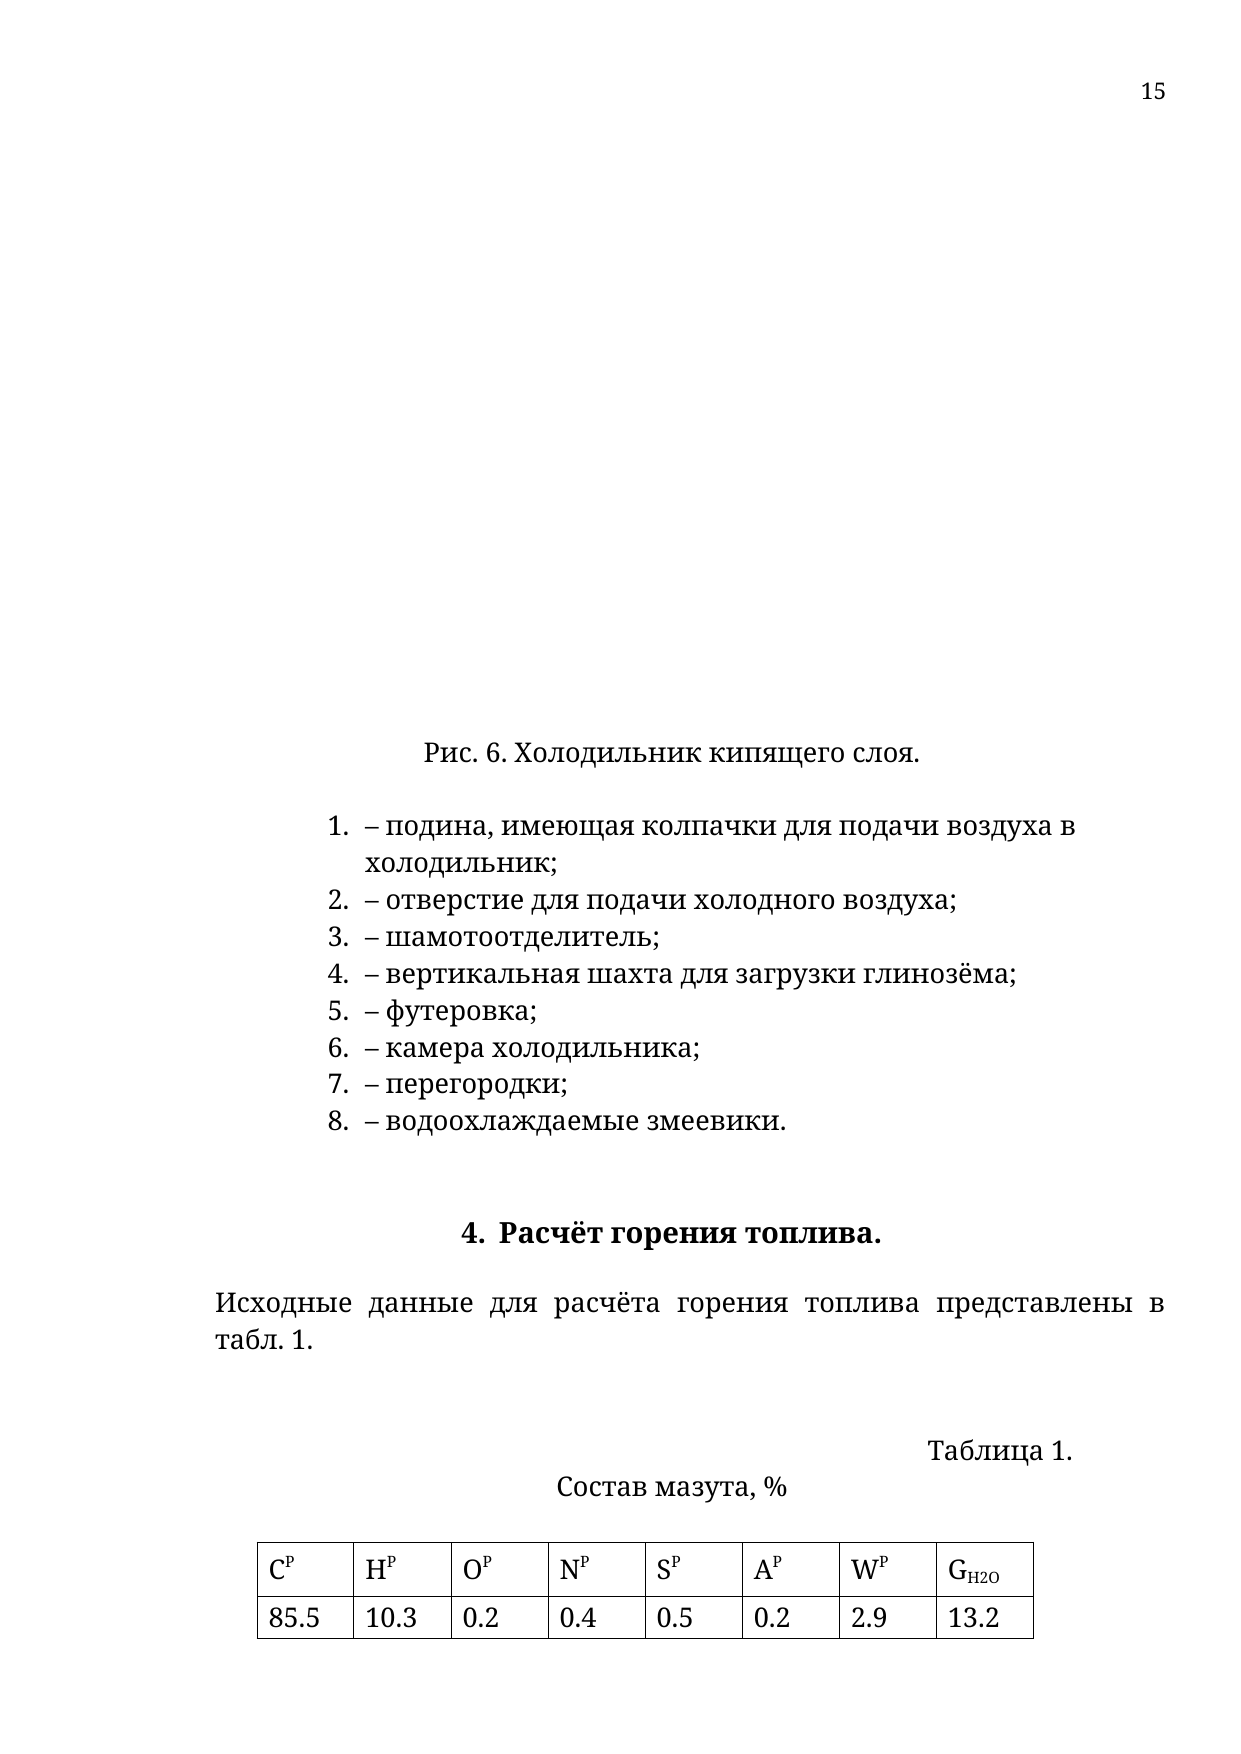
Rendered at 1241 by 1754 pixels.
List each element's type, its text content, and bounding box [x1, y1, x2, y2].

table_cell 0.2 [743, 1597, 839, 1637]
table_cell 2.9 [840, 1597, 936, 1637]
table_cell 0.5 [646, 1597, 742, 1637]
list – водоохлаждаемые змеевики. [327, 1102, 1166, 1139]
table_cell 85.5 [258, 1597, 353, 1637]
text Таблица 1. [177, 1431, 1166, 1468]
list – перегородки; [327, 1065, 1166, 1102]
list – отверстие для подачи холодного воздуха; [327, 881, 1166, 917]
table_header WP [840, 1543, 936, 1596]
list – футеровка; [327, 991, 1166, 1028]
list – подина, имеющая колпачки для подачи воздуха в холодильник; [327, 807, 1166, 881]
table_header AP [743, 1543, 839, 1596]
table_header GH2O [937, 1543, 1033, 1596]
table_cell 10.3 [354, 1597, 451, 1637]
list Расчёт горения топлива. [177, 1212, 1166, 1252]
list – вертикальная шахта для загрузки глинозёма; [327, 954, 1166, 991]
table_header HP [354, 1543, 451, 1596]
list – камера холодильника; [327, 1028, 1166, 1065]
table_cell 13.2 [937, 1597, 1033, 1637]
table_cell 0.4 [549, 1597, 645, 1637]
text Состав мазута, % [177, 1468, 1166, 1505]
table_header NP [549, 1543, 645, 1596]
table_header OP [452, 1543, 548, 1596]
text Исходные данные для расчёта горения топлива представлены в табл. 1. [215, 1283, 1166, 1357]
table_header CP [258, 1543, 353, 1596]
text Рис. 6. Холодильник кипящего слоя. [177, 733, 1166, 770]
table_cell 0.2 [452, 1597, 548, 1637]
list – шамотоотделитель; [327, 917, 1166, 954]
table_header SP [646, 1543, 742, 1596]
